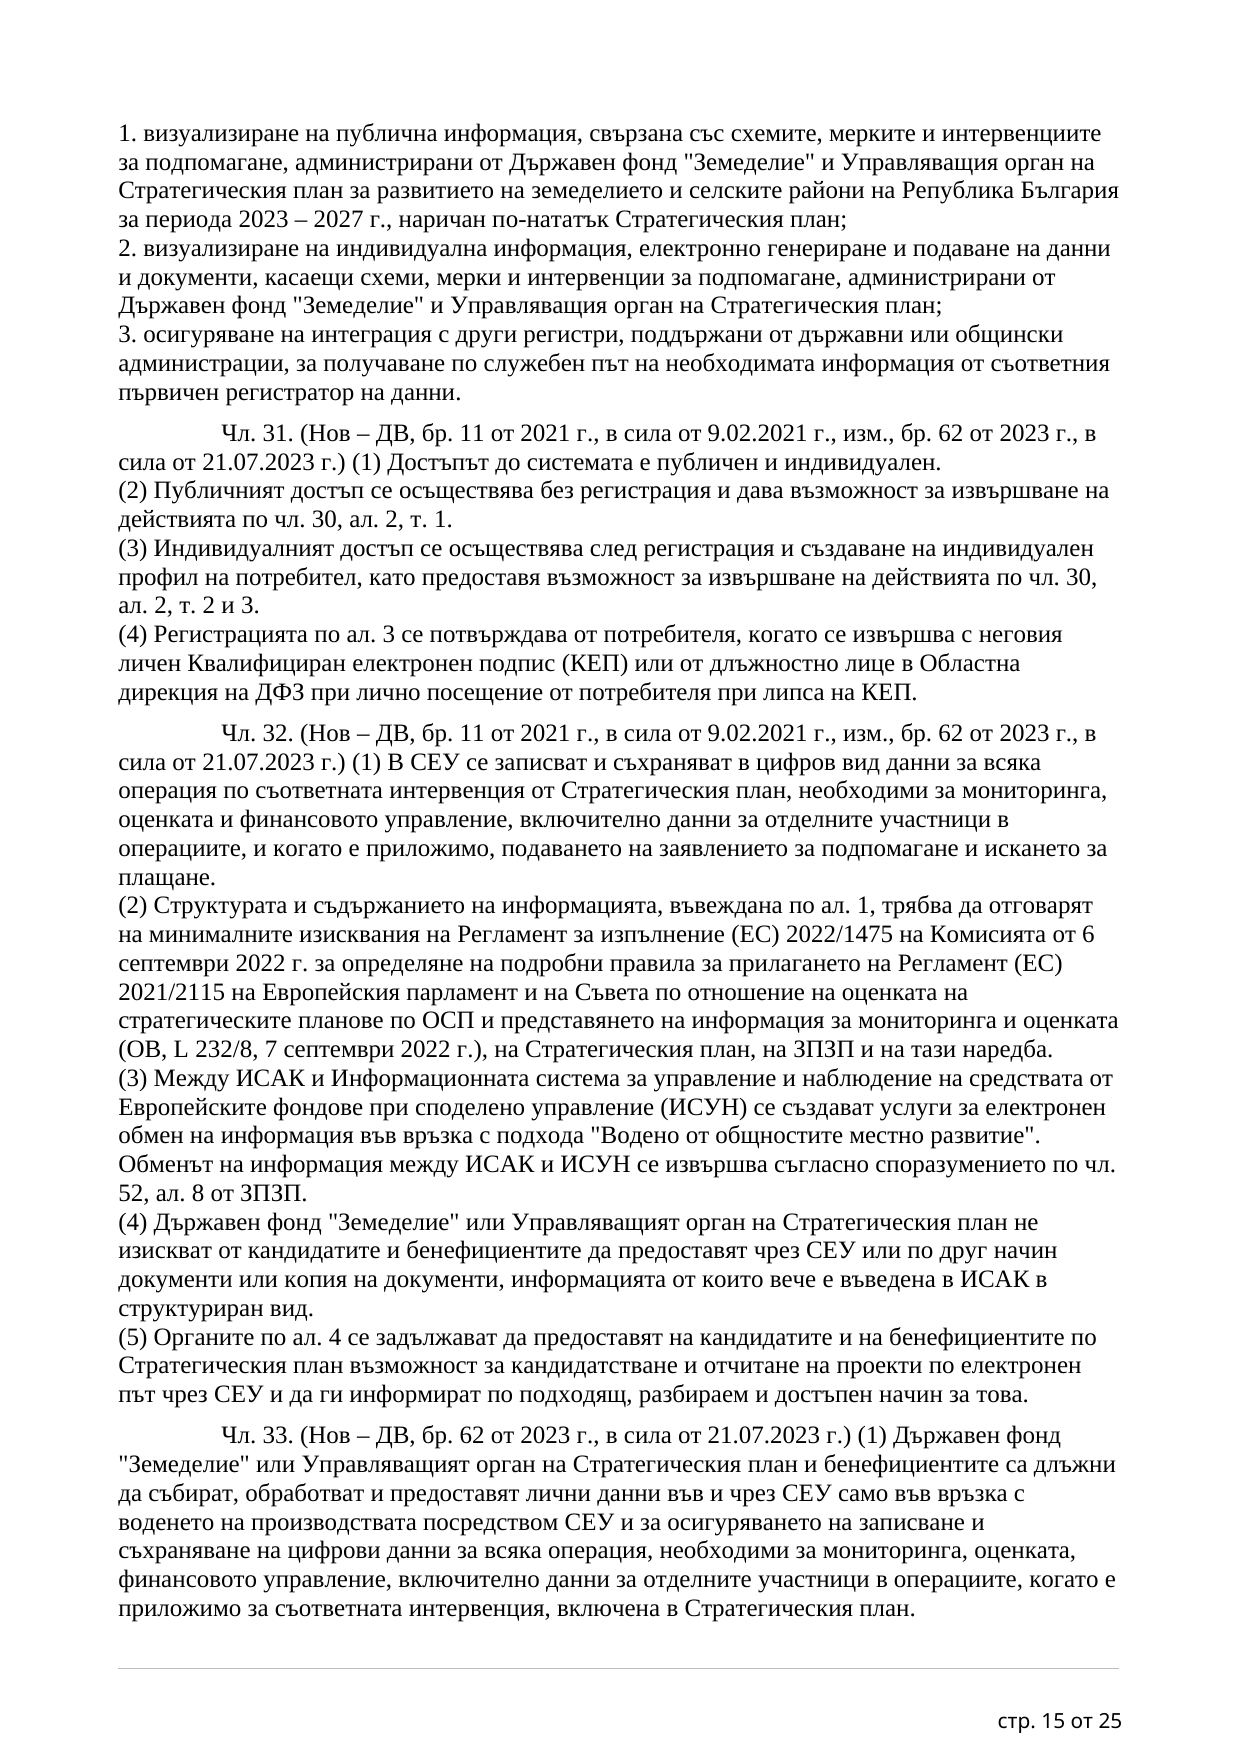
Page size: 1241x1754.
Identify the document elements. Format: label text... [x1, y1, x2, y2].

text (3) Между ИСАК и Информационната система за управление и наблюдение на средствата от Европейските фондове при споделено управление (ИСУН) се създават услуги за електронен обмен на информация във връзка с подхода "Водено от общностите местно развитие". Обменът на информация между ИСАК и ИСУН се извършва съгласно споразумението по чл. 52, ал. 8 от ЗПЗП. [118, 1063, 1122, 1207]
text (4) Регистрацията по ал. 3 се потвърждава от потребителя, когато се извършва с неговия личен Квалифициран електронен подпис (КЕП) или от длъжностно лице в Областна дирекция на ДФЗ при лично посещение от потребителя при липса на КЕП. [118, 619, 1122, 706]
text 2. визуализиране на индивидуална информация, електронно генериране и подаване на данни и документи, касаещи схеми, мерки и интервенции за подпомагане, администрирани от Държавен фонд "Земеделие" и Управляващия орган на Стратегическия план; [118, 233, 1122, 319]
text Чл. 31. (Нов – ДВ, бр. 11 от 2021 г., в сила от 9.02.2021 г., изм., бр. 62 от 2023 г., в сила от 21.07.2023 г.) (1) Достъпът до системата е публичен и индивидуален. [118, 418, 1122, 476]
text (3) Индивидуалният достъп се осъществява след регистрация и създаване на индивидуален профил на потребител, като предоставя възможност за извършване на действията по чл. 30, ал. 2, т. 2 и 3. [118, 533, 1122, 619]
text 1. визуализиране на публична информация, свързана със схемите, мерките и интервенциите за подпомагане, администрирани от Държавен фонд "Земеделие" и Управляващия орган на Стратегическия план за развитието на земеделието и селските райони на Република България за периода 2023 – 2027 г., наричан по-нататък Стратегическия план; [118, 118, 1122, 233]
text (4) Държавен фонд "Земеделие" или Управляващият орган на Стратегическия план не изискват от кандидатите и бенефициентите да предоставят чрез СЕУ или по друг начин документи или копия на документи, информацията от които вече е въведена в ИСАК в структуриран вид. [118, 1207, 1122, 1322]
text (2) Структурата и съдържанието на информацията, въвеждана по ал. 1, трябва да отговарят на минималните изисквания на Регламент за изпълнение (ЕС) 2022/1475 на Комисията от 6 септември 2022 г. за определяне на подробни правила за прилагането на Регламент (ЕС) 2021/2115 на Европейския парламент и на Съвета по отношение на оценката на стратегическите планове по ОСП и представянето на информация за мониторинга и оценката (OB, L 232/8, 7 септември 2022 г.), на Стратегическия план, на ЗПЗП и на тази наредба. [118, 891, 1122, 1063]
text (5) Органите по ал. 4 се задължават да предоставят на кандидатите и на бенефициентите по Стратегическия план възможност за кандидатстване и отчитане на проекти по електронен път чрез СЕУ и да ги информират по подходящ, разбираем и достъпен начин за това. [118, 1322, 1122, 1408]
text 3. осигуряване на интеграция с други регистри, поддържани от държавни или общински администрации, за получаване по служебен път на необходимата информация от съответния първичен регистратор на данни. [118, 319, 1122, 406]
text (2) Публичният достъп се осъществява без регистрация и дава възможност за извършване на действията по чл. 30, ал. 2, т. 1. [118, 476, 1122, 533]
text Чл. 33. (Нов – ДВ, бр. 62 от 2023 г., в сила от 21.07.2023 г.) (1) Държавен фонд "Земеделие" или Управляващият орган на Стратегическия план и бенефициентите са длъжни да събират, обработват и предоставят лични данни във и чрез СЕУ само във връзка с воденето на производствата посредством СЕУ и за осигуряването на записване и съхраняване на цифрови данни за всяка операция, необходими за мониторинга, оценката, финансовото управление, включително данни за отделните участници в операциите, когато е приложимо за съответната интервенция, включена в Стратегическия план. [118, 1421, 1122, 1622]
text Чл. 32. (Нов – ДВ, бр. 11 от 2021 г., в сила от 9.02.2021 г., изм., бр. 62 от 2023 г., в сила от 21.07.2023 г.) (1) В СЕУ се записват и съхраняват в цифров вид данни за всяка операция по съответната интервенция от Стратегическия план, необходими за мониторинга, оценката и финансовото управление, включително данни за отделните участници в операциите, и когато е приложимо, подаването на заявлението за подпомагане и искането за плащане. [118, 718, 1122, 891]
